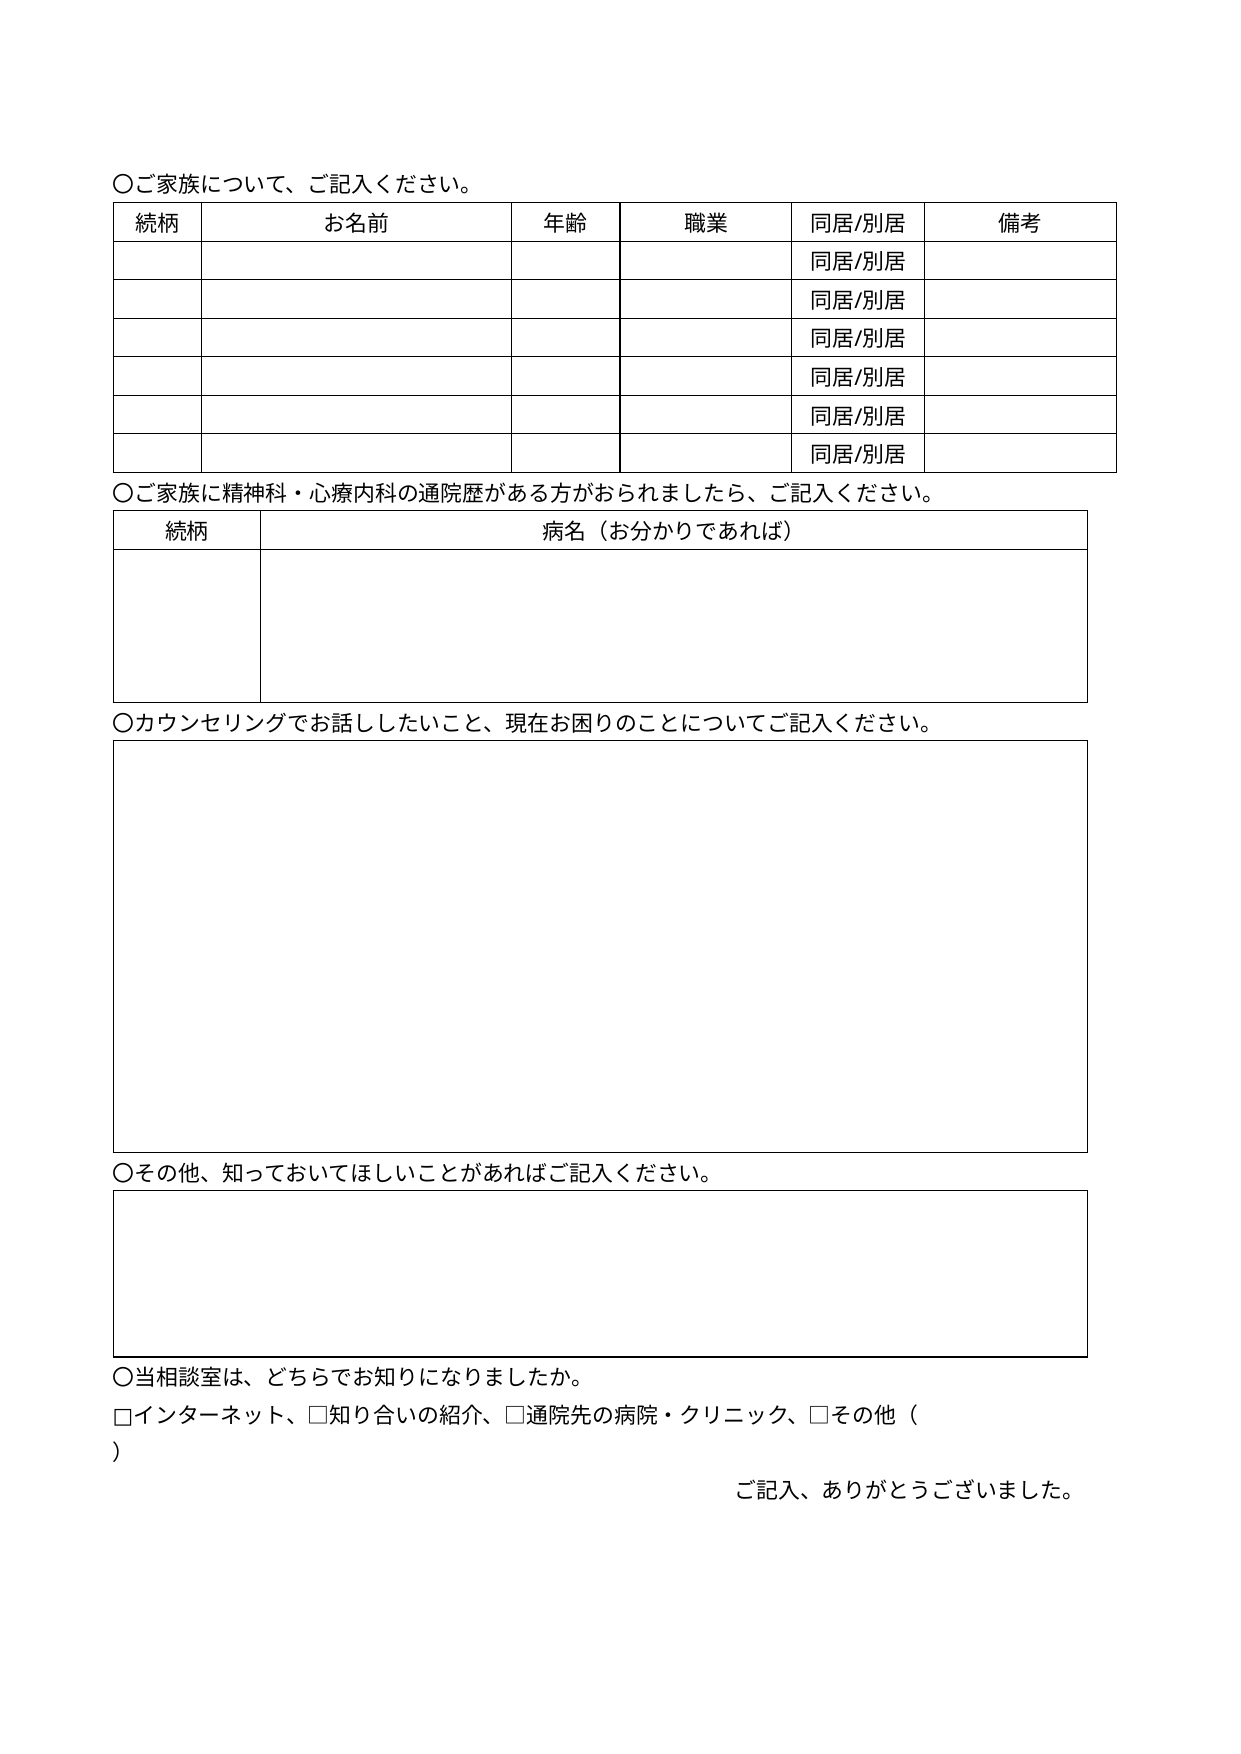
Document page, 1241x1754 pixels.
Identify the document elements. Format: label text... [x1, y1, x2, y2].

table_cell 同居/別居 [792, 434, 924, 472]
table_header 年齢 [512, 203, 619, 241]
table_cell [114, 357, 201, 395]
table_cell [202, 396, 511, 433]
table_cell [621, 280, 791, 318]
table_header [114, 1191, 1087, 1356]
table_cell 同居/別居 [792, 319, 924, 356]
table_cell [114, 319, 201, 356]
table_cell [512, 357, 619, 395]
text 〇当相談室は、どちらでお知りになりましたか。 [112, 1357, 1084, 1395]
table_header [114, 741, 1087, 1152]
table_cell [621, 357, 791, 395]
table_header 続柄 [114, 203, 201, 241]
table_cell [512, 396, 619, 433]
table_cell [114, 434, 201, 472]
table_cell [621, 396, 791, 433]
text 〇その他、知っておいてほしいことがあればご記入ください。 [112, 1153, 1128, 1190]
table_cell [202, 280, 511, 318]
table_cell [512, 434, 619, 472]
table_cell [202, 242, 511, 279]
table_cell [925, 280, 1116, 318]
table_header 病名（お分かりであれば） [261, 511, 1087, 549]
table_cell [202, 357, 511, 395]
table_cell [925, 242, 1116, 279]
table_cell [202, 319, 511, 356]
text □インターネット、□知り合いの紹介、□通院先の病院・クリニック、□その他（ ） [112, 1395, 1084, 1470]
table_cell [925, 357, 1116, 395]
table_cell 同居/別居 [792, 242, 924, 279]
table_cell [512, 319, 619, 356]
table_cell [621, 319, 791, 356]
text 〇ご家族に精神科・心療内科の通院歴がある方がおられましたら、ご記入ください。 [112, 473, 1128, 510]
table_cell [114, 242, 201, 279]
table_cell [512, 280, 619, 318]
table_cell [925, 319, 1116, 356]
table_cell [261, 550, 1087, 702]
table_cell 同居/別居 [792, 357, 924, 395]
table_cell [202, 434, 511, 472]
table_cell [114, 396, 201, 433]
table_header お名前 [202, 203, 511, 241]
table_header 同居/別居 [792, 203, 924, 241]
table_header 続柄 [114, 511, 260, 549]
table_cell [114, 550, 260, 702]
table_header 職業 [621, 203, 791, 241]
table_cell [621, 242, 791, 279]
table_cell [114, 280, 201, 318]
text 〇ご家族について、ご記入ください。 [112, 164, 1128, 202]
table_cell 同居/別居 [792, 280, 924, 318]
table_cell [925, 434, 1116, 472]
text 〇カウンセリングでお話ししたいこと、現在お困りのことについてご記入ください。 [112, 703, 1128, 740]
table_cell [925, 396, 1116, 433]
table_cell [621, 434, 791, 472]
table_cell 同居/別居 [792, 396, 924, 433]
table_header 備考 [925, 203, 1116, 241]
table_cell [512, 242, 619, 279]
text ご記入、ありがとうございました。 [112, 1470, 1084, 1507]
